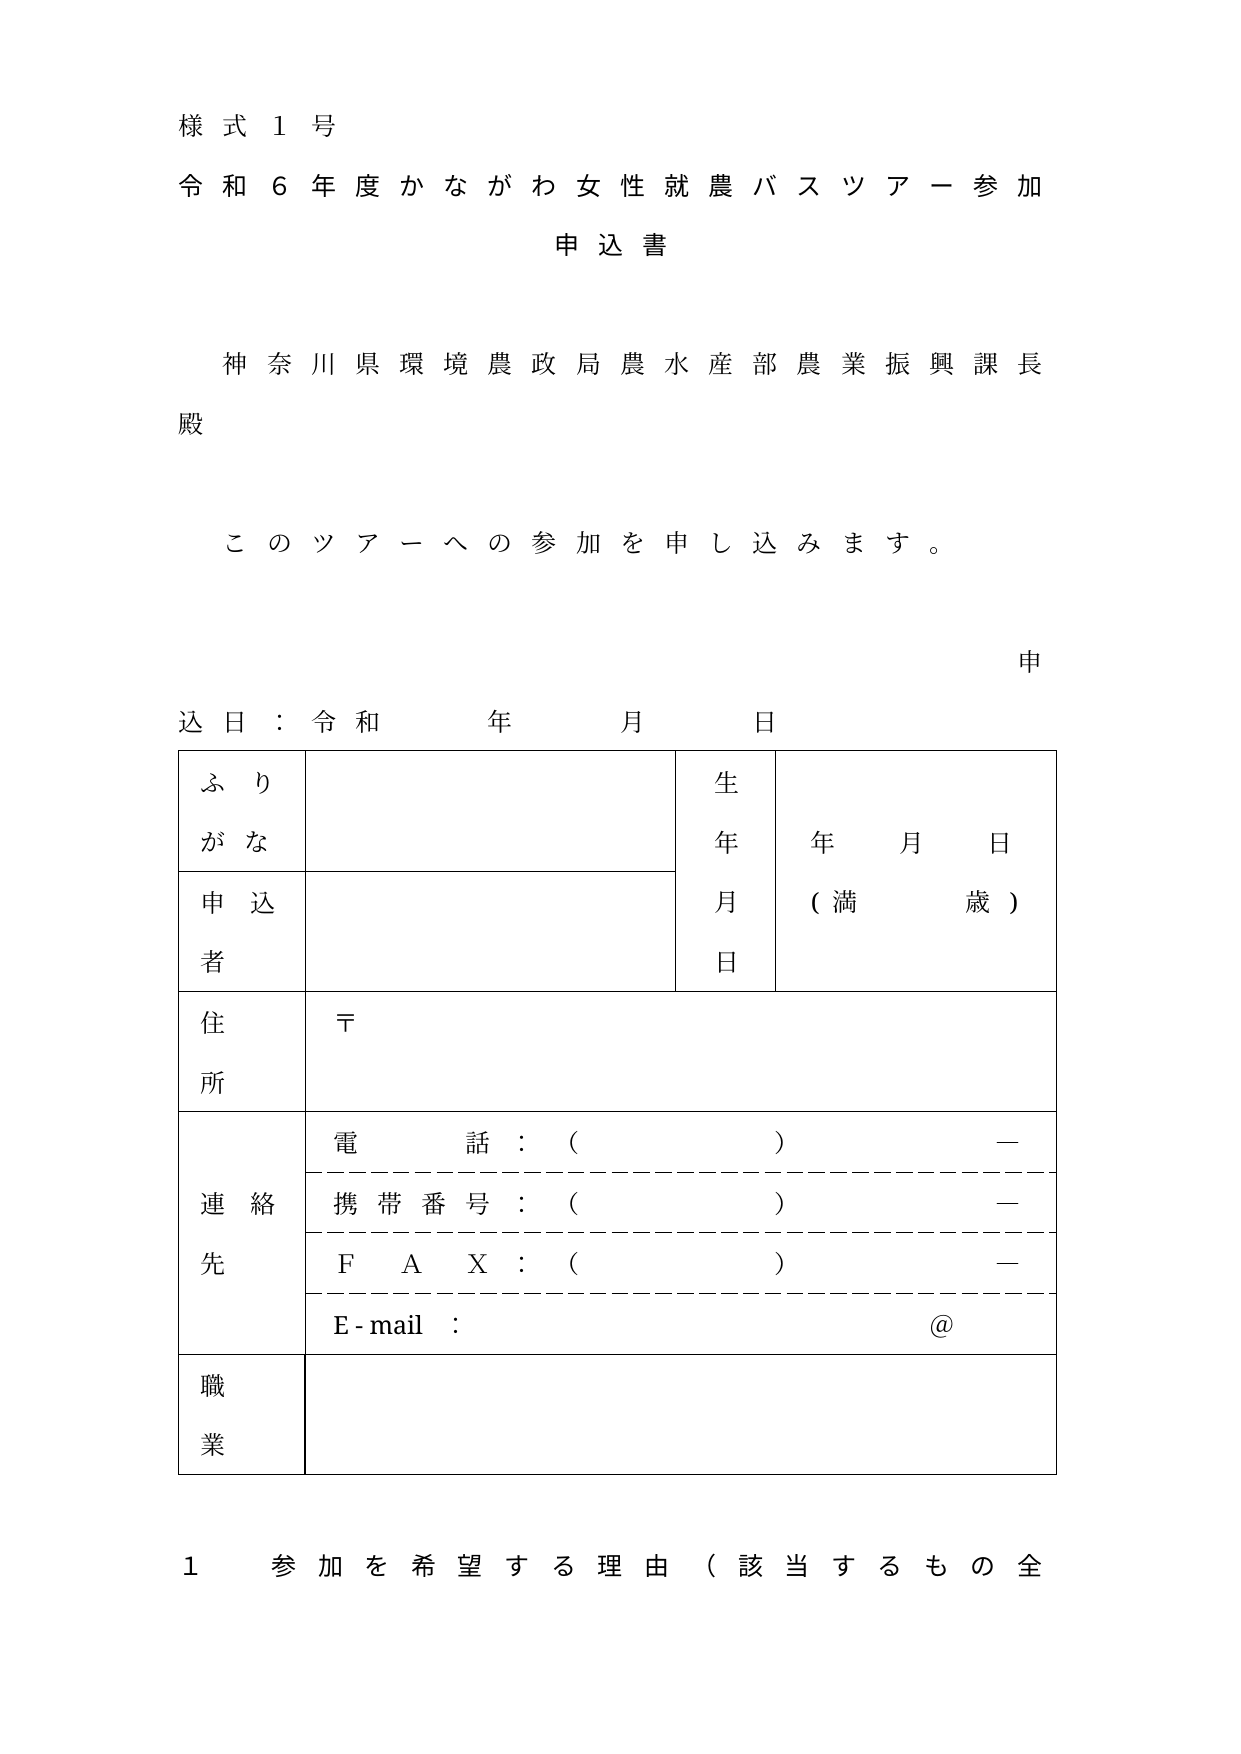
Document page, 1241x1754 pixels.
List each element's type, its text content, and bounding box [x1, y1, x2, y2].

table_cell 職 業 [179, 1355, 304, 1474]
text 神奈川県環境農政局農水産部農業振興課長 殿 [178, 333, 1062, 452]
table_cell 連絡先 [179, 1112, 305, 1353]
text 申込日：令和 年 月 日 [178, 631, 1062, 750]
table_header 生年 月日 [676, 751, 775, 991]
table_header 年 月 日 (満 歳) [776, 751, 1056, 991]
text 令和６年度かながわ女性就農バスツアー参加申込書 [178, 154, 1062, 274]
table_cell E - mail： ＠ [306, 1293, 1056, 1353]
text このツアーへの参加を申し込みます。 [178, 512, 1062, 572]
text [178, 1534, 1062, 1594]
table_cell 住 所 [179, 992, 305, 1111]
table_cell [306, 872, 675, 991]
table_cell 〒 [306, 992, 1056, 1111]
table_cell Ｆ Ａ Ｘ：（ ） ― [306, 1232, 1056, 1293]
table_header [306, 751, 675, 871]
table_cell [306, 1355, 1056, 1474]
text 様式１号 [178, 95, 1062, 154]
table_header ふりがな [179, 751, 305, 871]
table_cell 申込者 [179, 872, 305, 991]
table_cell 携帯番号：（ ） ― [306, 1172, 1056, 1232]
table_cell 電 話：（ ） ― [306, 1112, 1056, 1172]
